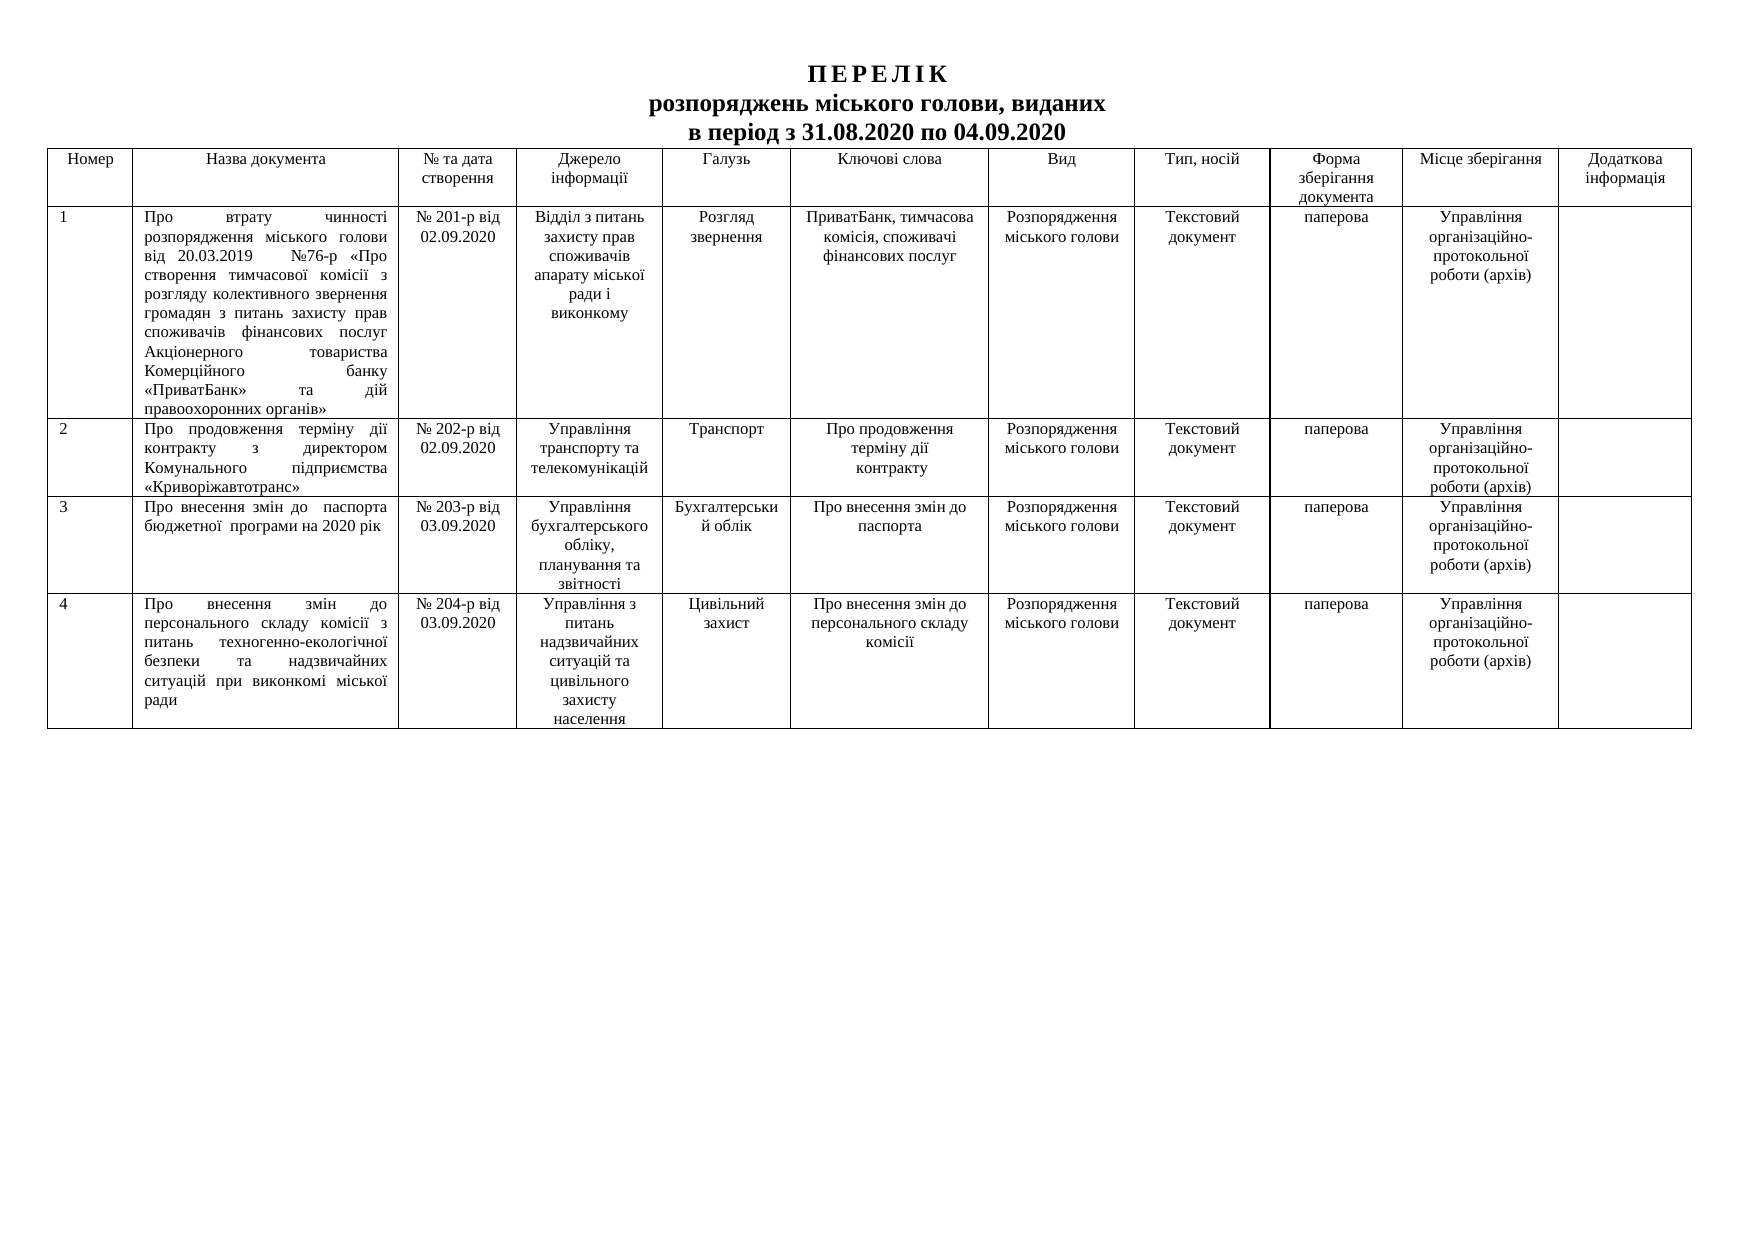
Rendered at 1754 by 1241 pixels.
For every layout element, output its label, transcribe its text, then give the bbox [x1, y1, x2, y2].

table_cell Розпорядження міського голови [989, 419, 1134, 496]
table_cell Управління організаційно-протокольної роботи (архів) [1403, 419, 1558, 496]
table_header Ключові слова [791, 149, 988, 206]
table_cell Текстовий документ [1135, 419, 1269, 496]
table_cell паперова [1271, 419, 1402, 496]
table_cell № 201-р від 02.09.2020 [399, 207, 516, 418]
table_cell № 204-р від 03.09.2020 [399, 594, 516, 728]
table_cell Про втрату чинності розпорядження міського голови від 20.03.2019 №76-р «Про створення тимчасової комісії з розгляду колективного звернення громадян з питань захисту прав споживачів фінансових послуг Акціонерного товариства Комерційного банку «ПриватБанк» та дій правоохоронних органів» [133, 207, 398, 418]
table_cell Текстовий документ [1135, 594, 1269, 728]
table_cell 2 [48, 419, 132, 496]
table_cell Про внесення змін до персонального складу комісії [791, 594, 988, 728]
table_cell [1559, 594, 1691, 728]
table_cell Бухгалтерський облік [663, 497, 790, 593]
table_cell [1559, 207, 1691, 418]
table_cell [1559, 419, 1691, 496]
table_cell Цивільний захист [663, 594, 790, 728]
table_cell Відділ з питань захисту прав споживачів апарату міської ради і виконкому [517, 207, 662, 418]
table_cell Управління організаційно-протокольної роботи (архів) [1403, 594, 1558, 728]
table_cell Про продовження терміну дії контракту [791, 419, 988, 496]
table_cell Про внесення змін до паспорта бюджетної програми на 2020 рік [133, 497, 398, 593]
table_cell Про внесення змін до персонального складу комісії з питань техногенно-екологічної безпеки та надзвичайних ситуацій при виконкомі міської ради [133, 594, 398, 728]
table_cell Управління з питань надзвичайних ситуацій та цивільного захисту населення [517, 594, 662, 728]
table_header Галузь [663, 149, 790, 206]
table_cell Управління організаційно-протокольної роботи (архів) [1403, 207, 1558, 418]
table_cell № 202-р від 02.09.2020 [399, 419, 516, 496]
table_cell ПриватБанк, тимчасова комісія, споживачі фінансових послуг [791, 207, 988, 418]
table_header Тип, носій [1135, 149, 1269, 206]
table_cell 1 [48, 207, 132, 418]
table_cell 4 [48, 594, 132, 728]
table_cell паперова [1271, 207, 1402, 418]
table_cell Управління бухгалтерського обліку, планування та звітності [517, 497, 662, 593]
table_cell Текстовий документ [1135, 497, 1269, 593]
table_cell Управління транспорту та телекомунікацій [517, 419, 662, 496]
table_cell Текстовий документ [1135, 207, 1269, 418]
table_header Вид [989, 149, 1134, 206]
table_cell 3 [48, 497, 132, 593]
table_header Місце зберігання [1403, 149, 1558, 206]
table_header Додаткова інформація [1559, 149, 1691, 206]
table_cell Транспорт [663, 419, 790, 496]
table_cell Про внесення змін до паспорта [791, 497, 988, 593]
text ПЕРЕЛІК [59, 59, 1695, 88]
table_cell Розпорядження міського голови [989, 207, 1134, 418]
table_cell Розгляд звернення [663, 207, 790, 418]
text в період з 31.08.2020 по 04.09.2020 [59, 117, 1695, 145]
table_cell Розпорядження міського голови [989, 594, 1134, 728]
table_cell Розпорядження міського голови [989, 497, 1134, 593]
table_header Джерело інформації [517, 149, 662, 206]
table_cell Управління організаційно-протокольної роботи (архів) [1403, 497, 1558, 593]
table_header Номер [48, 149, 132, 206]
table_header Форма зберігання документа [1271, 149, 1402, 206]
table_cell [1559, 497, 1691, 593]
table_cell Про продовження терміну дії контракту з директором Комунального підприємства «Криворіжавтотранс» [133, 419, 398, 496]
table_header Назва документа [133, 149, 398, 206]
text розпоряджень міського голови, виданих [59, 88, 1695, 117]
table_cell паперова [1271, 594, 1402, 728]
table_cell паперова [1271, 497, 1402, 593]
table_header № та дата створення [399, 149, 516, 206]
table_cell № 203-р від 03.09.2020 [399, 497, 516, 593]
